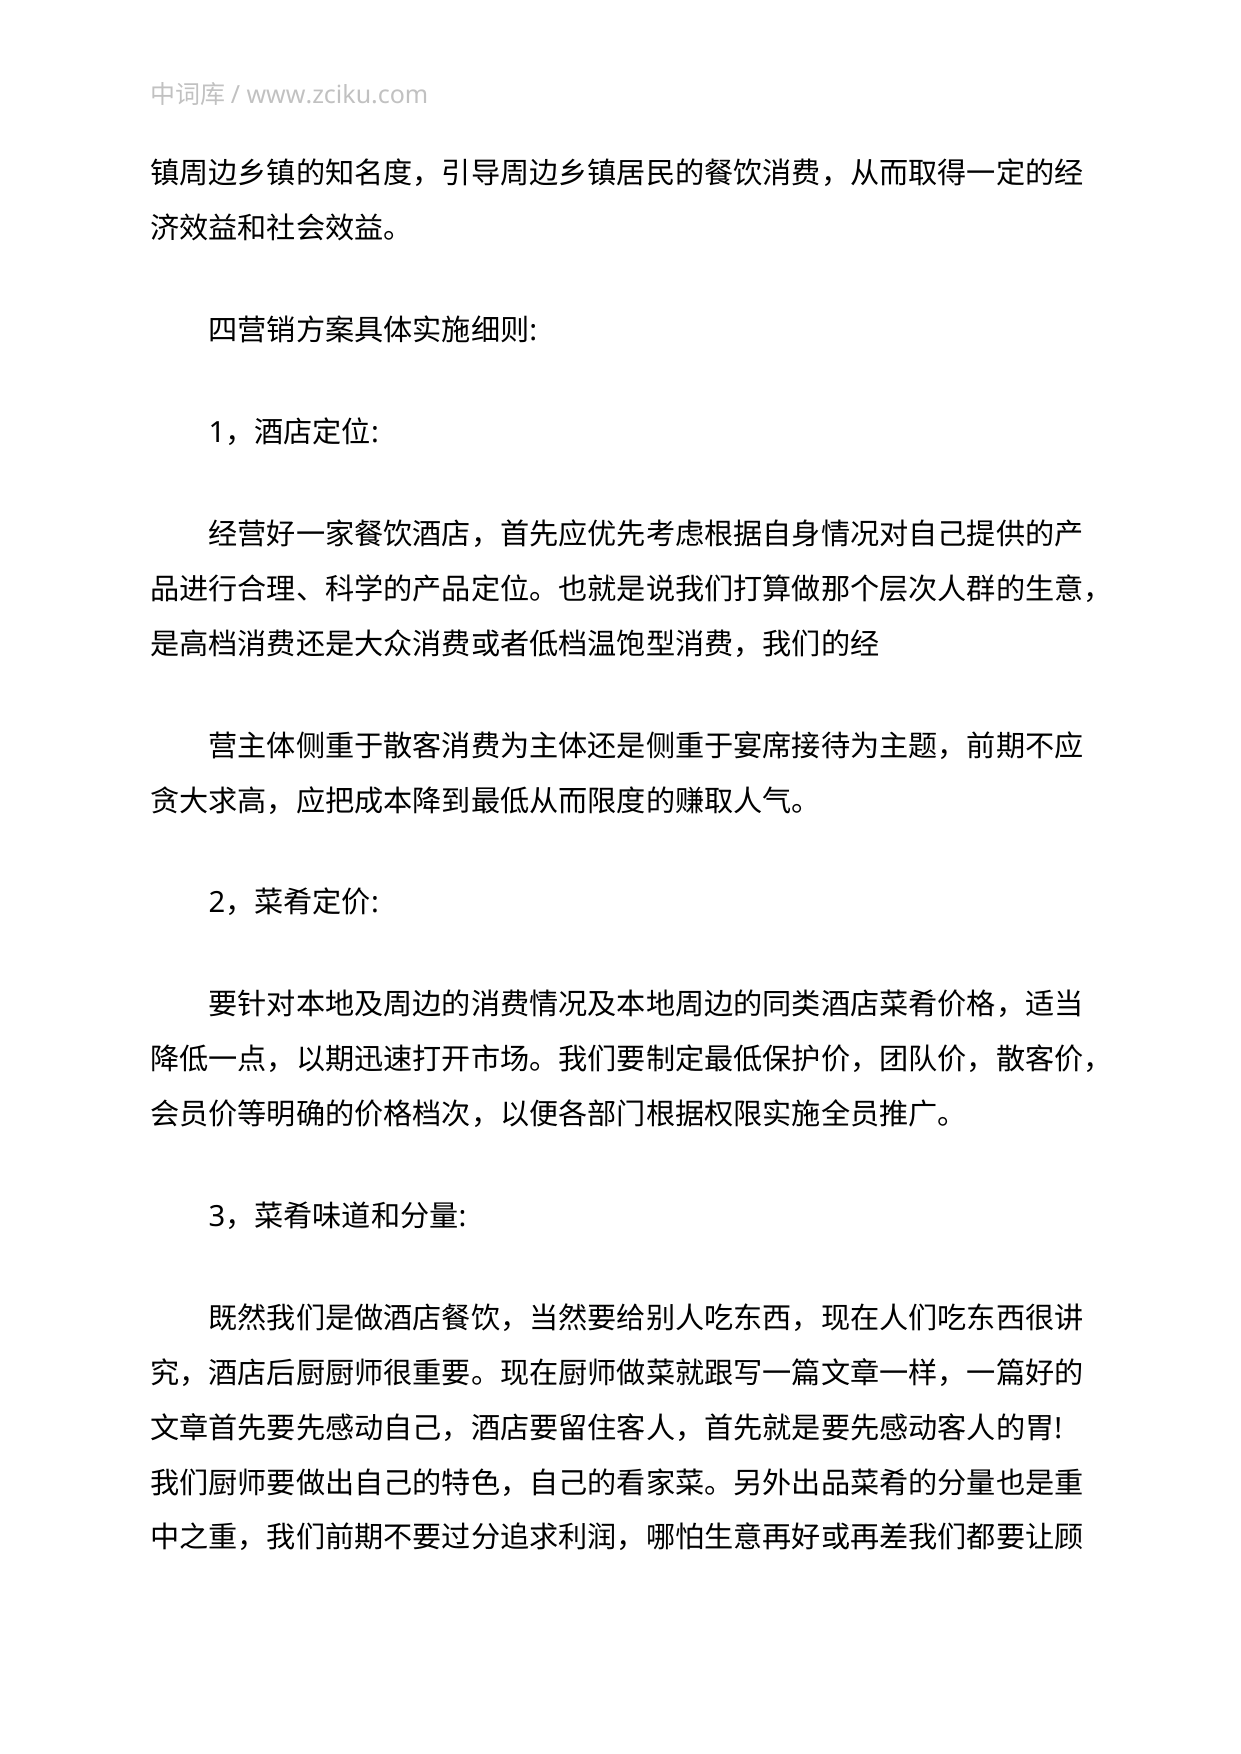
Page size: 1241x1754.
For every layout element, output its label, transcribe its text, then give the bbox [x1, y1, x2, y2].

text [150, 1294, 1090, 1556]
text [150, 150, 1090, 247]
text 3，菜肴味道和分量: [150, 1192, 1090, 1235]
text 要针对本地及周边的消费情况及本地周边的同类酒店菜肴价格，适当降低一点，以期迅速打开市场。我们要制定最低保护价，团队价，散客价，会员价等明确的价格档次，以便各部门根据权限实施全员推广。 [150, 981, 1090, 1133]
text 营主体侧重于散客消费为主体还是侧重于宴席接待为主题，前期不应贪大求高，应把成本降到最低从而限度的赚取人气。 [150, 722, 1090, 819]
text 经营好一家餐饮酒店，首先应优先考虑根据自身情况对自己提供的产品进行合理、科学的产品定位。也就是说我们打算做那个层次人群的生意，是高档消费还是大众消费或者低档温饱型消费，我们的经 [150, 511, 1090, 663]
text 2，菜肴定价: [150, 879, 1090, 921]
text 四营销方案具体实施细则: [150, 307, 1090, 349]
text 1，酒店定位: [150, 409, 1090, 451]
